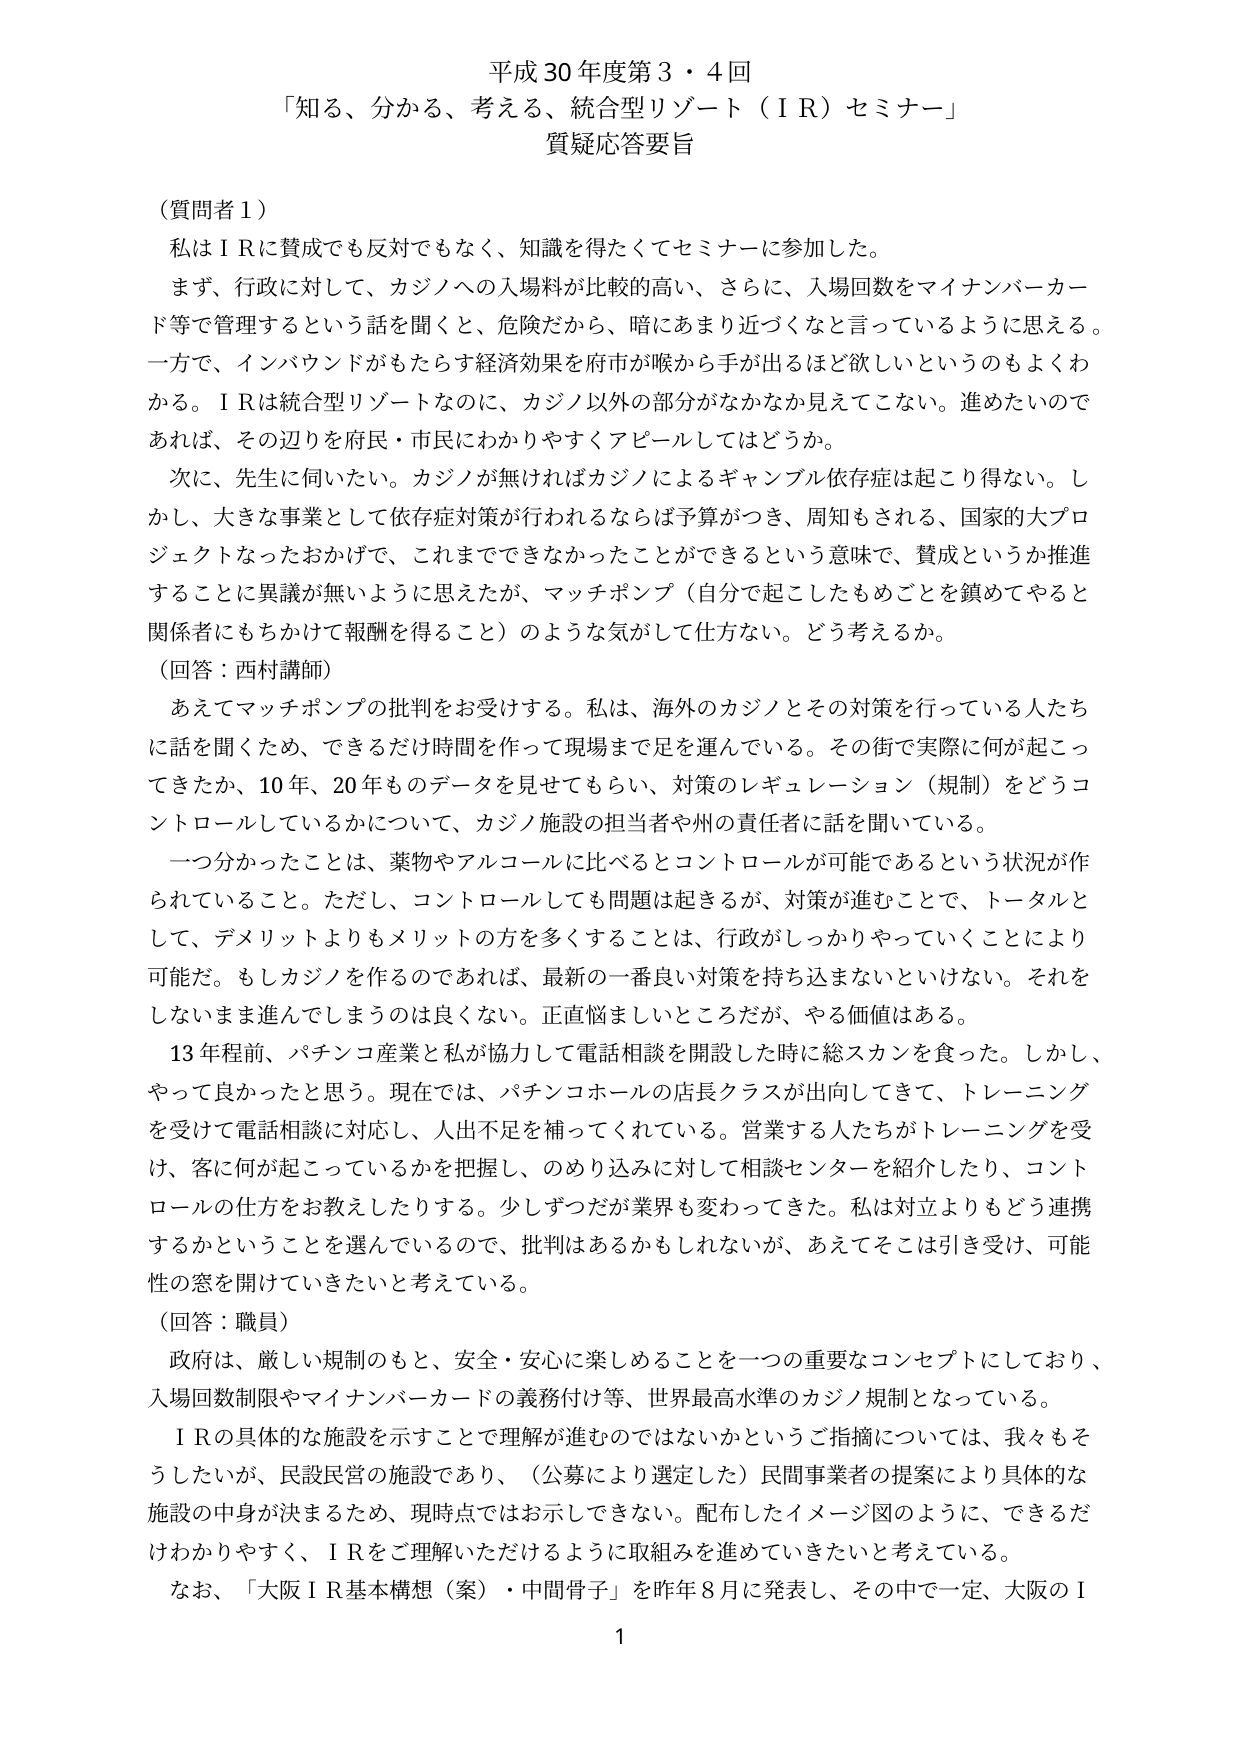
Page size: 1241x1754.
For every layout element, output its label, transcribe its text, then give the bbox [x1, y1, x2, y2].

text 次に、先生に伺いたい。カジノが無ければカジノによるギャンブル依存症は起こり得ない。しかし、大きな事業として依存症対策が行われるならば予算がつき、周知もされる、国家的大プロジェクトなったおかげで、これまでできなかったことができるという意味で、賛成というか推進することに異議が無いように思えたが、マッチポンプ（自分で起こしたもめごとを鎮めてやると関係者にもちかけて報酬を得ること）のような気がして仕方ない。どう考えるか。 [148, 458, 1092, 650]
text 一つ分かったことは、薬物やアルコールに比べるとコントロールが可能であるという状況が作られていること。ただし、コントロールしても問題は起きるが、対策が進むことで、トータルとして、デメリットよりもメリットの方を多くすることは、行政がしっかりやっていくことにより可能だ。もしカジノを作るのであれば、最新の一番良い対策を持ち込まないといけない。それをしないまま進んでしまうのは良くない。正直悩ましいところだが、やる価値はある。 [148, 841, 1092, 1033]
text （質問者１） [148, 190, 1092, 228]
text ＩＲの具体的な施設を示すことで理解が進むのではないかというご指摘については、我々もそうしたいが、民設民営の施設であり、（公募により選定した）民間事業者の提案により具体的な施設の中身が決まるため、現時点ではお示しできない。配布したイメージ図のように、できるだけわかりやすく、ＩＲをご理解いただけるように取組みを進めていきたいと考えている。 [148, 1416, 1092, 1570]
text 13年程前、パチンコ産業と私が協力して電話相談を開設した時に総スカンを食った。しかし、やって良かったと思う。現在では、パチンコホールの店長クラスが出向してきて、トレーニングを受けて電話相談に対応し、人出不足を補ってくれている。営業する人たちがトレーニングを受け、客に何が起こっているかを把握し、のめり込みに対して相談センターを紹介したり、コントロールの仕方をお教えしたりする。少しずつだが業界も変わってきた。私は対立よりもどう連携するかということを選んでいるので、批判はあるかもしれないが、あえてそこは引き受け、可能性の窓を開けていきたいと考えている。 [148, 1033, 1092, 1301]
text 政府は、厳しい規制のもと、安全・安心に楽しめることを一つの重要なコンセプトにしており、入場回数制限やマイナンバーカードの義務付け等、世界最高水準のカジノ規制となっている。 [148, 1340, 1092, 1416]
text あえてマッチポンプの批判をお受けする。私は、海外のカジノとその対策を行っている人たちに話を聞くため、できるだけ時間を作って現場まで足を運んでいる。その街で実際に何が起こってきたか、10年、20年ものデータを見せてもらい、対策のレギュレーション（規制）をどうコントロールしているかについて、カジノ施設の担当者や州の責任者に話を聞いている。 [148, 688, 1092, 841]
text （回答：職員） [148, 1301, 1092, 1340]
text まず、行政に対して、カジノへの入場料が比較的高い、さらに、入場回数をマイナンバーカード等で管理するという話を聞くと、危険だから、暗にあまり近づくなと言っているように思える。一方で、インバウンドがもたらす経済効果を府市が喉から手が出るほど欲しいというのもよくわかる。ＩＲは統合型リゾートなのに、カジノ以外の部分がなかなか見えてこない。進めたいのであれば、その辺りを府民・市民にわかりやすくアピールしてはどうか。 [148, 266, 1092, 458]
text （回答：西村講師） [148, 650, 1092, 688]
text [148, 1570, 1092, 1608]
text 私はＩＲに賛成でも反対でもなく、知識を得たくてセミナーに参加した。 [148, 228, 1092, 266]
